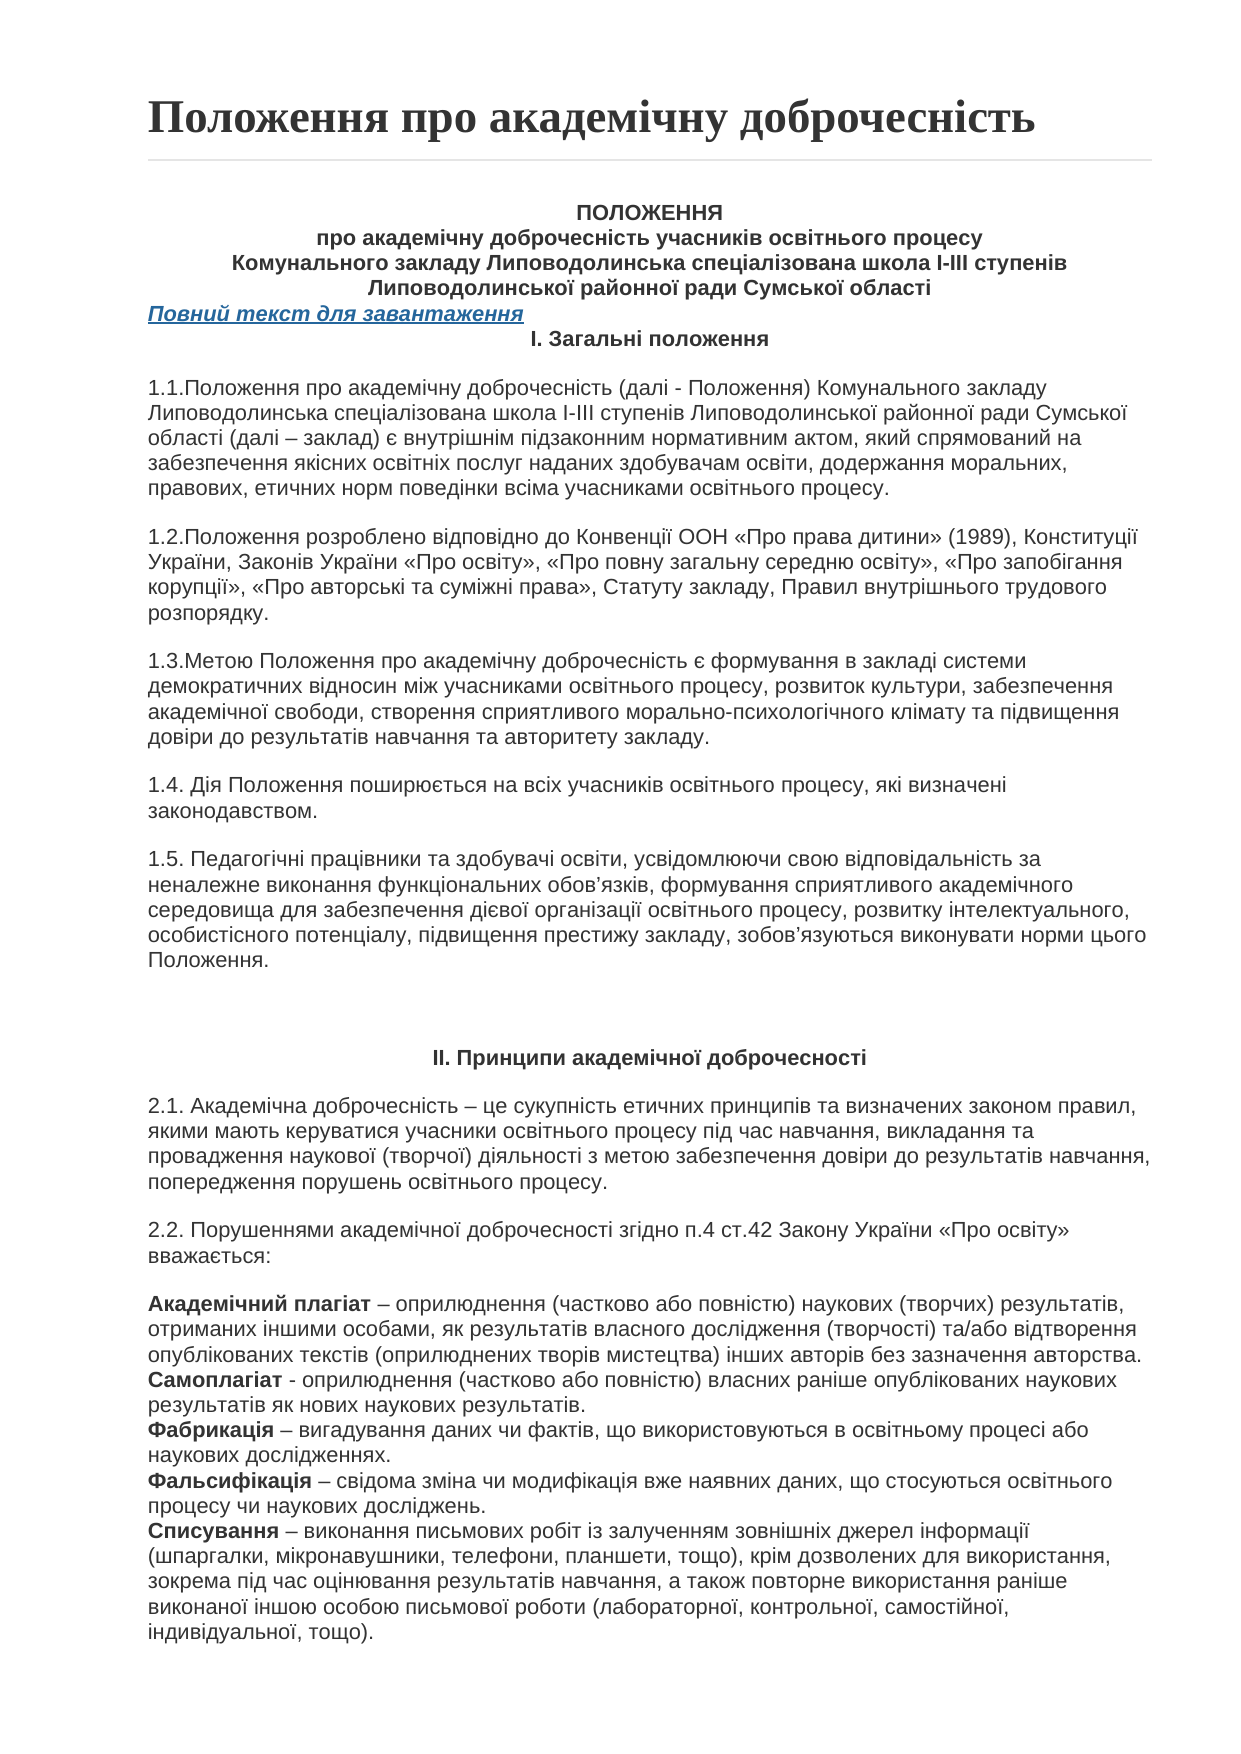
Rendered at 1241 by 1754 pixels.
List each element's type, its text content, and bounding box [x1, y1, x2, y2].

text ІІ. Принципи академічної доброчесності [148, 1044, 1152, 1069]
text 1.2.Положення розроблено відповідно до Конвенції ООН «Про права дитини» (1989), Конституції України, Законів України «Про освіту», «Про повну загальну середню освіту», «Про запобігання корупції», «Про авторські та суміжні права», Статуту закладу, Правил внутрішнього трудового розпорядку. [148, 524, 1152, 625]
text 2.2. Порушеннями академічної доброчесності згідно п.4 ст.42 Закону України «Про освіту» вважається: [148, 1217, 1152, 1268]
text Фальсифікація – свідома зміна чи модифікація вже наявних даних, що стосуються освітнього процесу чи наукових досліджень. [148, 1468, 1152, 1518]
text І. Загальні положення [148, 326, 1152, 351]
text 1.5. Педагогічні працівники та здобувачі освіти, усвідомлюючи свою відповідальність за неналежне виконання функціональних обов’язків, формування сприятливого академічного середовища для забезпечення дієвої організації освітнього процесу, розвитку інтелектуального, особистісного потенціалу, підвищення престижу закладу, зобов’язуються виконувати норми цього Положення. [148, 846, 1152, 972]
text ПОЛОЖЕННЯ про академічну доброчесність учасників освітнього процесу Комунального закладу Липоводолинська спеціалізована школа І-ІІІ ступенів Липоводолинської районної ради Сумської області [148, 200, 1152, 301]
text Академічний плагіат – оприлюднення (частково або повністю) наукових (творчих) результатів, отриманих іншими особами, як результатів власного дослідження (творчості) та/або відтворення опублікованих текстів (оприлюднених творів мистецтва) інших авторів без зазначення авторства. [148, 1291, 1152, 1367]
text 1.4. Дія Положення поширюється на всіх учасників освітнього процесу, які визначені законодавством. [148, 772, 1152, 823]
text 1.1.Положення про академічну доброчесність (далі - Положення) Комунального закладу Липоводолинська спеціалізована школа І-ІІІ ступенів Липоводолинської районної ради Сумської області (далі – заклад) є внутрішнім підзаконним нормативним актом, який спрямований на забезпечення якісних освітніх послуг наданих здобувачам освіти, додержання моральних, правових, етичних норм поведінки всіма учасниками освітнього процесу. [148, 374, 1152, 500]
text Самоплагіат - оприлюднення (частково або повністю) власних раніше опублікованих наукових результатів як нових наукових результатів. [148, 1367, 1152, 1417]
text Положення про академічну доброчесність [148, 88, 1152, 159]
text Списування – виконання письмових робіт із залученням зовнішніх джерел інформації (шпаргалки, мікронавушники, телефони, планшети, тощо), крім дозволених для використання, зокрема під час оцінювання результатів навчання, а також повторне використання раніше виконаної іншою особою письмової роботи (лабораторної, контрольної, самостійної, індивідуальної, тощо). [148, 1518, 1152, 1644]
text Фабрикація – вигадування даних чи фактів, що використовуються в освітньому процесі або наукових дослідженнях. [148, 1417, 1152, 1468]
text Повний текст для завантаження [148, 301, 1152, 326]
text 2.1. Академічна доброчесність – це сукупність етичних принципів та визначених законом правил, якими мають керуватися учасники освітнього процесу під час навчання, викладання та провадження наукової (творчої) діяльності з метою забезпечення довіри до результатів навчання, попередження порушень освітнього процесу. [148, 1093, 1152, 1194]
text 1.3.Метою Положення про академічну доброчесність є формування в закладі системи демократичних відносин між учасниками освітнього процесу, розвиток культури, забезпечення академічної свободи, створення сприятливого морально-психологічного клімату та підвищення довіри до результатів навчання та авторитету закладу. [148, 648, 1152, 749]
